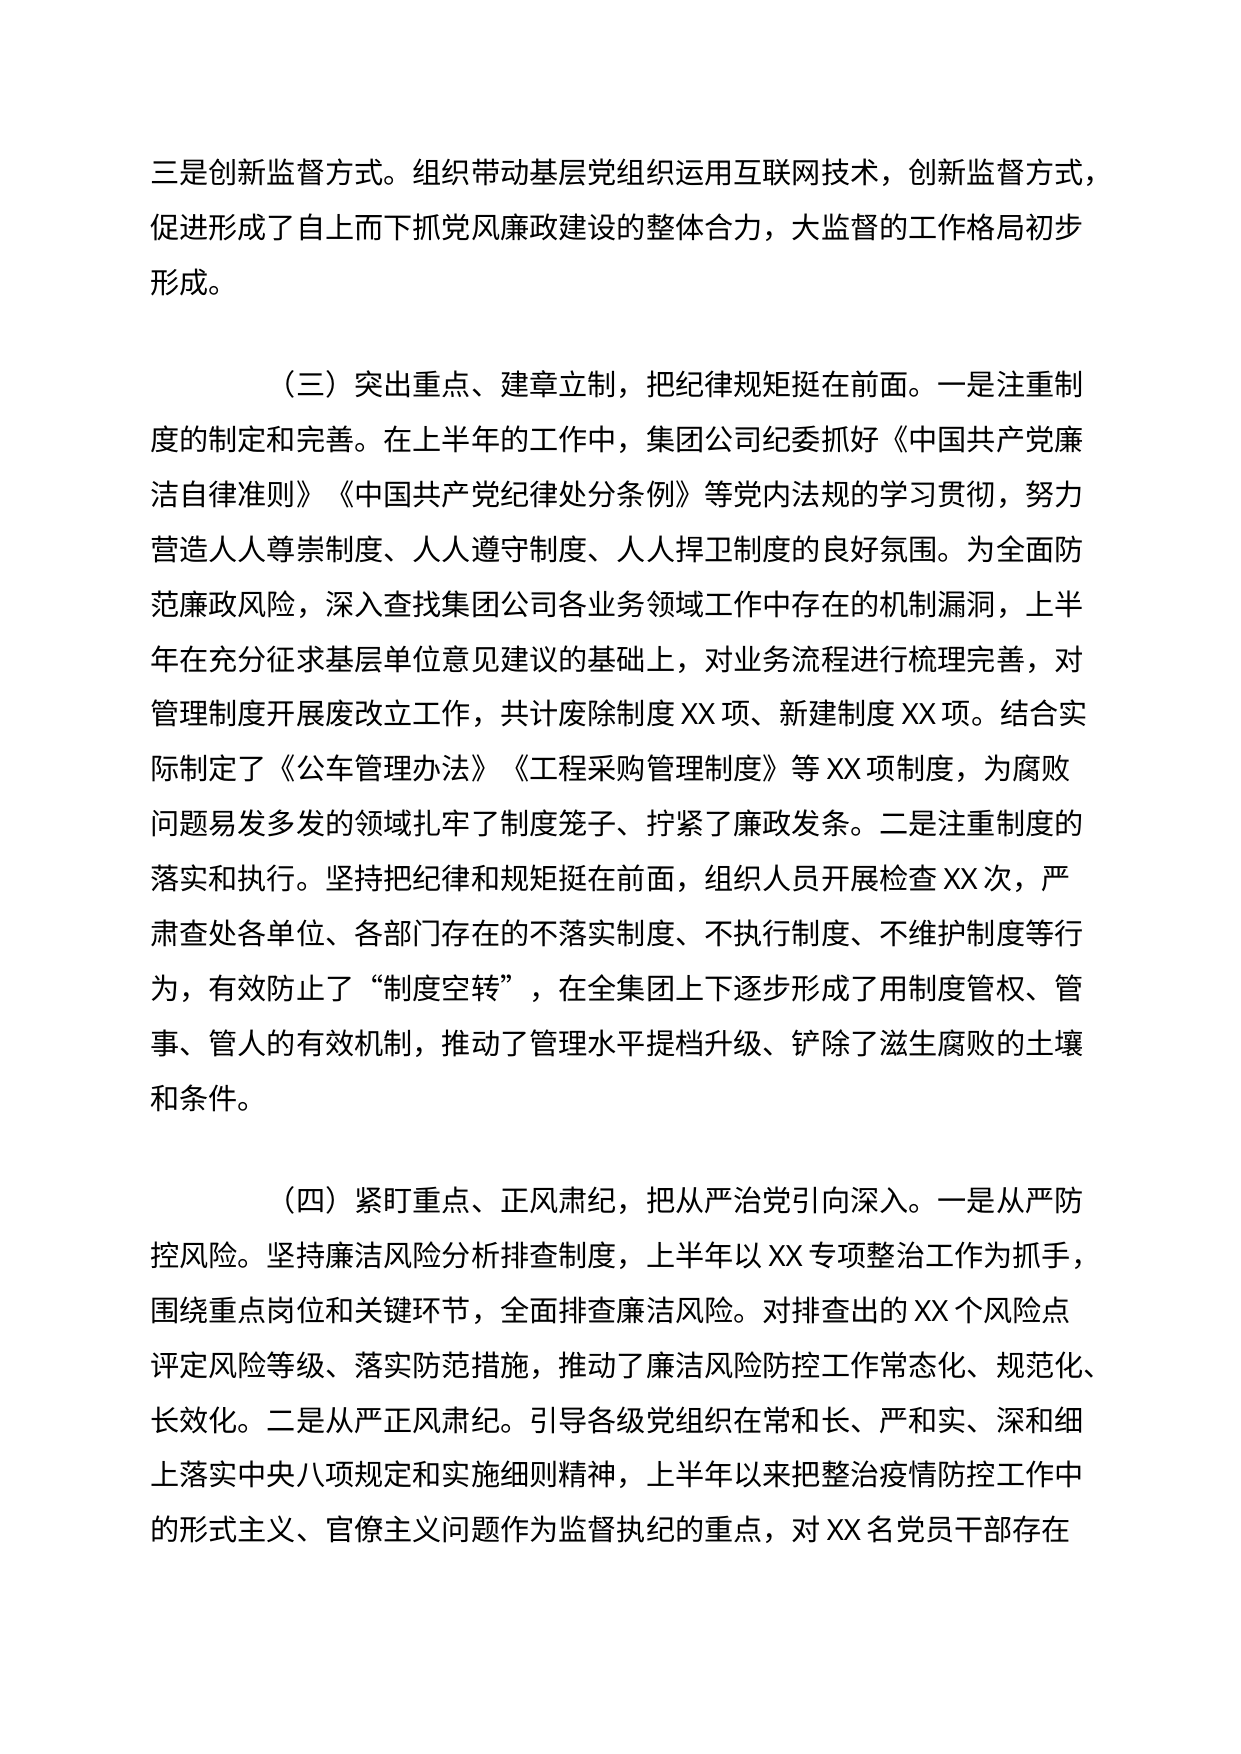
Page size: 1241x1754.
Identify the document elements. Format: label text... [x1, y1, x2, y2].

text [150, 1177, 1090, 1549]
text （三）突出重点、建章立制，把纪律规矩挺在前面。一是注重制度的制定和完善。在上半年的工作中，集团公司纪委抓好《中国共产党廉洁自律准则》《中国共产党纪律处分条例》等党内法规的学习贯彻，努力营造人人尊崇制度、人人遵守制度、人人捍卫制度的良好氛围。为全面防范廉政风险，深入查找集团公司各业务领域工作中存在的机制漏洞，上半年在充分征求基层单位意见建议的基础上，对业务流程进行梳理完善，对管理制度开展废改立工作，共计废除制度XX项、新建制度XX项。结合实际制定了《公车管理办法》《工程采购管理制度》等XX项制度，为腐败问题易发多发的领域扎牢了制度笼子、拧紧了廉政发条。二是注重制度的落实和执行。坚持把纪律和规矩挺在前面，组织人员开展检查XX次，严肃查处各单位、各部门存在的不落实制度、不执行制度、不维护制度等行为，有效防止了“制度空转”，在全集团上下逐步形成了用制度管权、管事、管人的有效机制，推动了管理水平提档升级、铲除了滋生腐败的土壤和条件。 [150, 362, 1090, 1118]
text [150, 150, 1090, 302]
